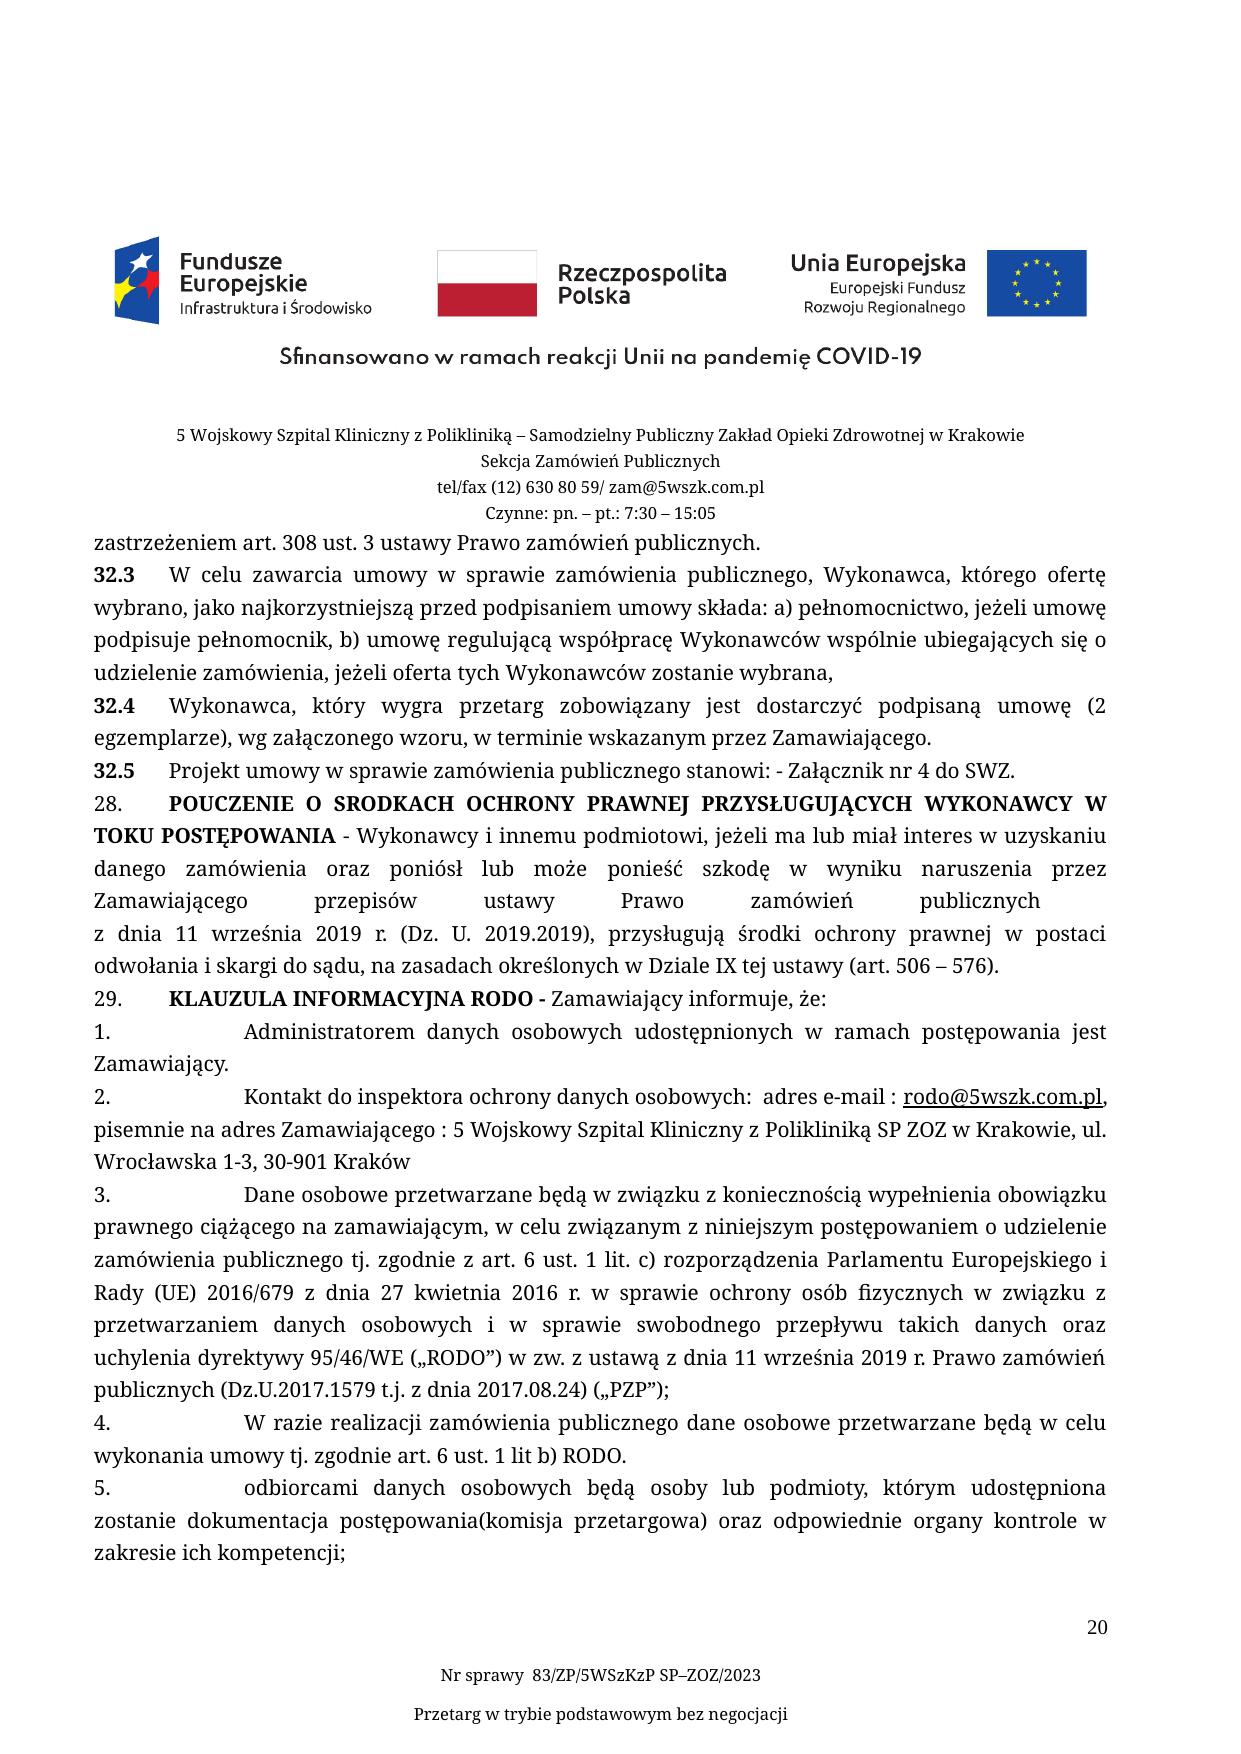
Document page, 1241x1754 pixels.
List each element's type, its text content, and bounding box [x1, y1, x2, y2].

list Wykonawca, który wygra przetarg zobowiązany jest dostarczyć podpisaną umowę (2 egzemplarze), wg załączonego wzoru, w terminie wskazanym przez Zamawiającego. [94, 691, 1107, 752]
list odbiorcami danych osobowych będą osoby lub podmioty, którym udostępniona zostanie dokumentacja postępowania(komisja przetargowa) oraz odpowiednie organy kontrole w zakresie ich kompetencji; [94, 1473, 1107, 1567]
list Dane osobowe przetwarzane będą w związku z koniecznością wypełnienia obowiązku prawnego ciążącego na zamawiającym, w celu związanym z niniejszym postępowaniem o udzielenie zamówienia publicznego tj. zgodnie z art. 6 ust. 1 lit. c) rozporządzenia Parlamentu Europejskiego i Rady (UE) 2016/679 z dnia 27 kwietnia 2016 r. w sprawie ochrony osób fizycznych w związku z przetwarzaniem danych osobowych i w sprawie swobodnego przepływu takich danych oraz uchylenia dyrektywy 95/46/WE („RODO”) w zw. z ustawą z dnia 11 września 2019 r. Prawo zamówień publicznych (Dz.U.2017.1579 t.j. z dnia 2017.08.24) („PZP”); [94, 1180, 1107, 1404]
list KLAUZULA INFORMACYJNA RODO - Zamawiający informuje, że: [94, 984, 1107, 1013]
list POUCZENIE O SRODKACH OCHRONY PRAWNEJ PRZYSŁUGUJĄCYCH WYKONAWCY W TOKU POSTĘPOWANIA - Wykonawcy i innemu podmiotowi, jeżeli ma lub miał interes w uzyskaniu danego zamówienia oraz poniósł lub może ponieść szkodę w wyniku naruszenia przez Zamawiającego przepisów ustawy Prawo zamówień publicznych z dnia 11 września 2019 r. (Dz. U. 2019.2019), przysługują środki ochrony prawnej w postaci odwołania i skargi do sądu, na zasadach określonych w Dziale IX tej ustawy (art. 506 – 576). [94, 789, 1107, 980]
list W celu zawarcia umowy w sprawie zamówienia publicznego, Wykonawca, którego ofertę wybrano, jako najkorzystniejszą przed podpisaniem umowy składa: a) pełnomocnictwo, jeżeli umowę podpisuje pełnomocnik, b) umowę regulującą współpracę Wykonawców wspólnie ubiegających się o udzielenie zamówienia, jeżeli oferta tych Wykonawców zostanie wybrana, [94, 560, 1107, 687]
list Administratorem danych osobowych udostępnionych w ramach postępowania jest Zamawiający. [94, 1017, 1107, 1078]
list W razie realizacji zamówienia publicznego dane osobowe przetwarzane będą w celu wykonania umowy tj. zgodnie art. 6 ust. 1 lit b) RODO. [94, 1408, 1107, 1469]
list Projekt umowy w sprawie zamówienia publicznego stanowi: - Załącznik nr 4 do SWZ. [94, 756, 1107, 784]
picture [93, 211, 1108, 394]
list Kontakt do inspektora ochrony danych osobowych: adres e-mail : rodo@5wszk.com.pl, pisemnie na adres Zamawiającego : 5 Wojskowy Szpital Kliniczny z Polikliniką SP ZOZ w Krakowie, ul. Wrocławska 1-3, 30-901 Kraków [94, 1082, 1107, 1176]
list Umowa z Wykonawcą, którego oferta zostanie wybrana jako najkorzystniejsza, zostanie zawarta w terminie nie krótszym, niż 5 dni od dnia przekazania zawiadomienia o wyborze oferty, z zastrzeżeniem art. 308 ust. 3 ustawy Prawo zamówień publicznych. [94, 528, 1107, 556]
